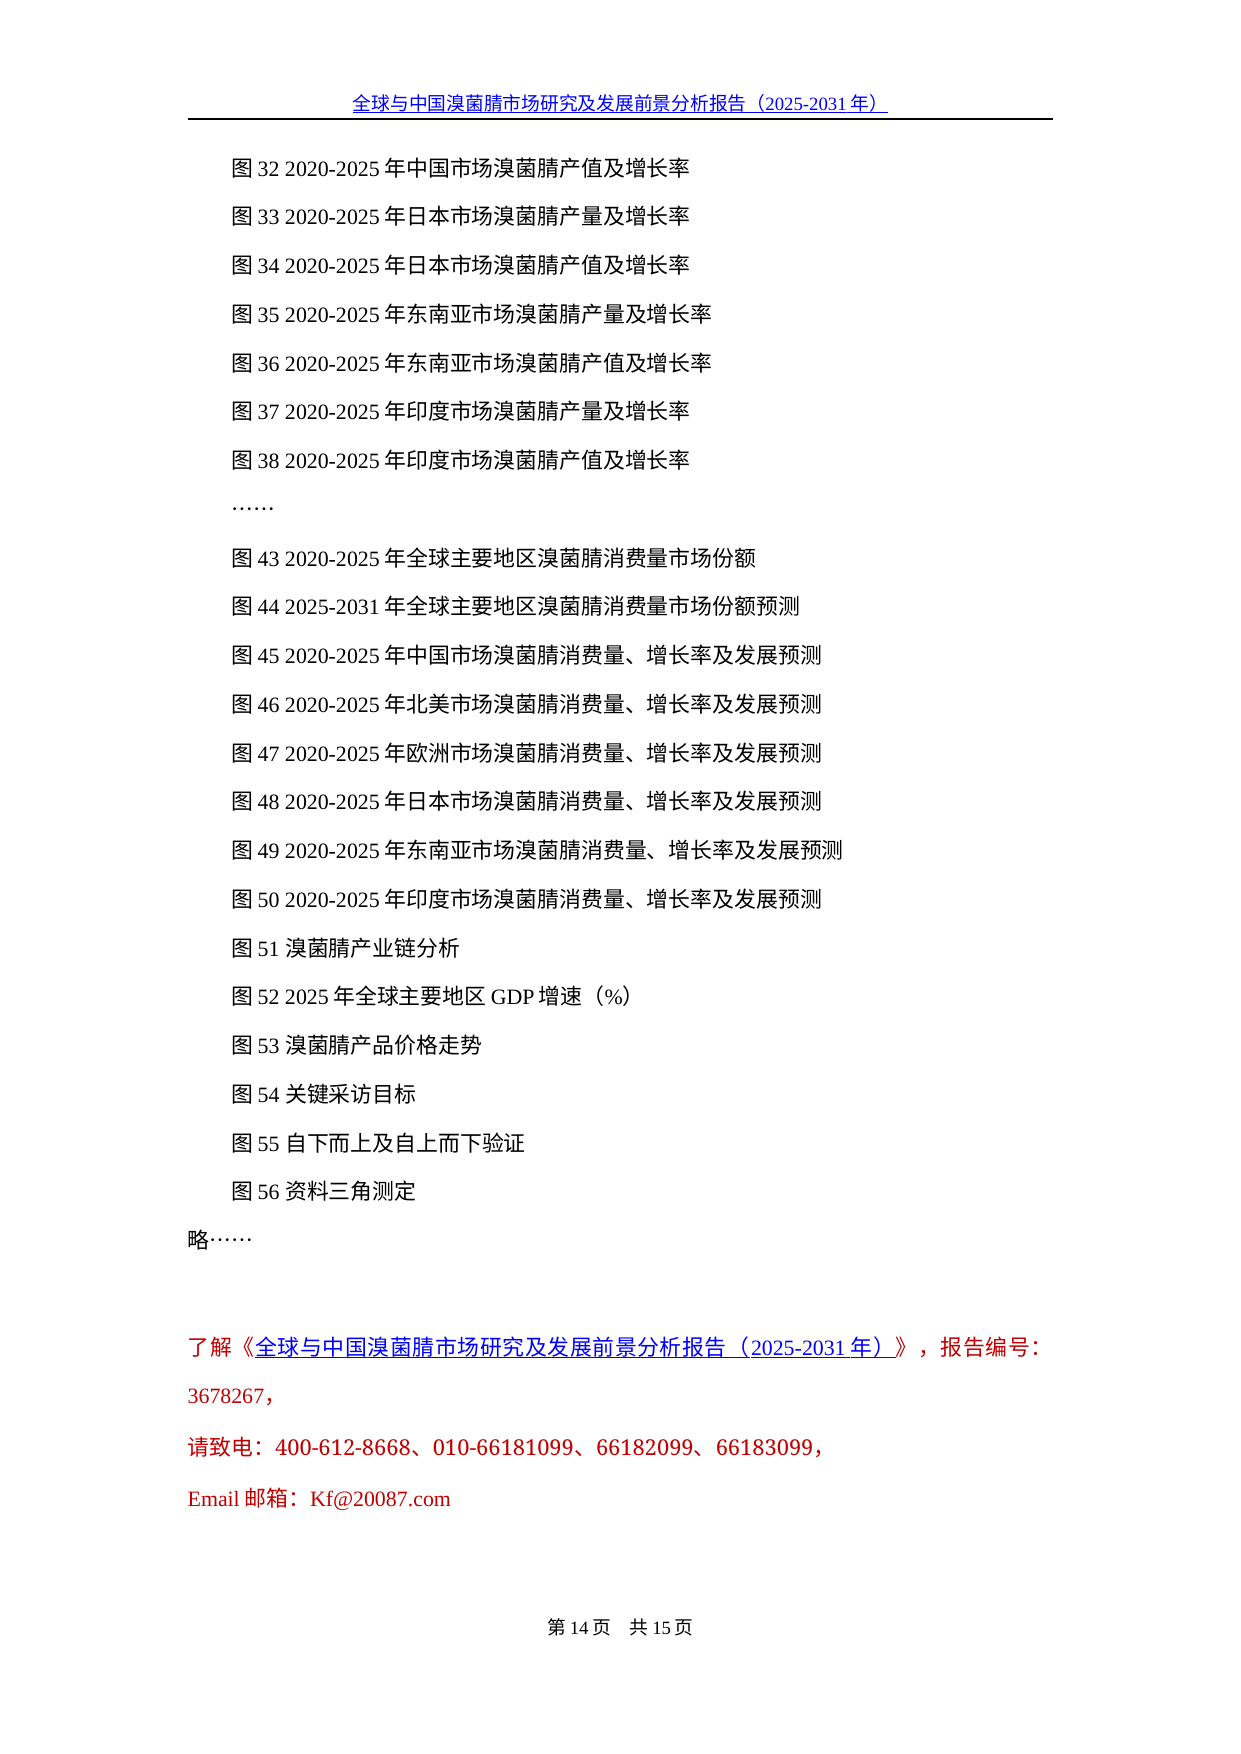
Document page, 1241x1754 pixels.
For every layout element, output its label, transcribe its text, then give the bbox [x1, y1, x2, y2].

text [187, 150, 1053, 1255]
text 了解《全球与中国溴菌腈市场研究及发展前景分析报告（2025-2031年）》，报告编号：3678267， [187, 1329, 1053, 1410]
text 请致电：400-612-8668、010-66181099、66182099、66183099， [187, 1429, 1053, 1462]
text Email邮箱：Kf@20087.com [187, 1481, 1053, 1513]
